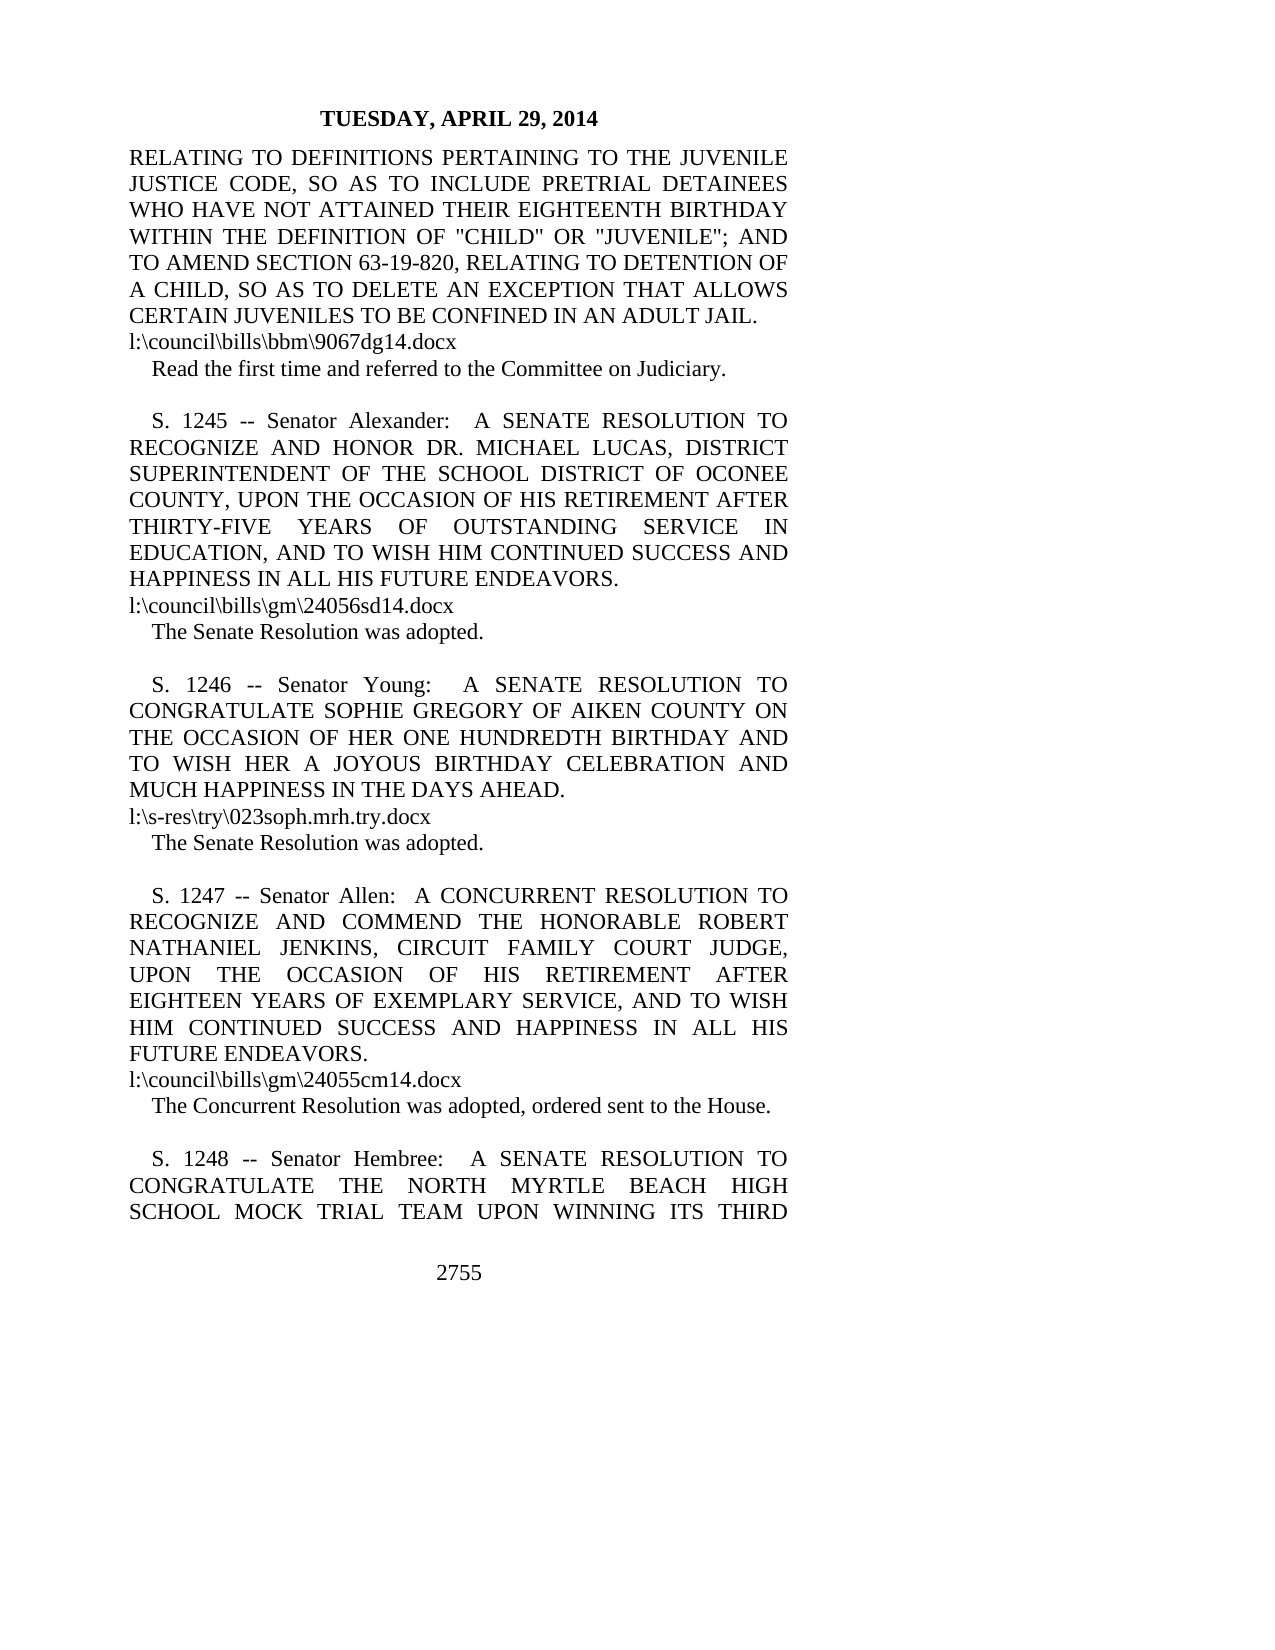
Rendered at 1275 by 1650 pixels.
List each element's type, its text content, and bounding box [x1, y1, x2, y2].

text S. 1246 -- Senator Young: A SENATE RESOLUTION TO CONGRATULATE SOPHIE GREGORY OF AIKEN COUNTY ON THE OCCASION OF HER ONE HUNDREDTH BIRTHDAY AND TO WISH HER A JOYOUS BIRTHDAY CELEBRATION AND MUCH HAPPINESS IN THE DAYS AHEAD. [129, 671, 789, 803]
text The Senate Resolution was adopted. [129, 829, 789, 855]
text l:\s-res\try\023soph.mrh.try.docx [129, 803, 789, 829]
text S. 1247 -- Senator Allen: A CONCURRENT RESOLUTION TO RECOGNIZE AND COMMEND THE HONORABLE ROBERT NATHANIEL JENKINS, CIRCUIT FAMILY COURT JUDGE, UPON THE OCCASION OF HIS RETIREMENT AFTER EIGHTEEN YEARS OF EXEMPLARY SERVICE, AND TO WISH HIM CONTINUED SUCCESS AND HAPPINESS IN ALL HIS FUTURE ENDEAVORS. [129, 882, 789, 1066]
text S. 1245 -- Senator Alexander: A SENATE RESOLUTION TO RECOGNIZE AND HONOR DR. MICHAEL LUCAS, DISTRICT SUPERINTENDENT OF THE SCHOOL DISTRICT OF OCONEE COUNTY, UPON THE OCCASION OF HIS RETIREMENT AFTER THIRTY-FIVE YEARS OF OUTSTANDING SERVICE IN EDUCATION, AND TO WISH HIM CONTINUED SUCCESS AND HAPPINESS IN ALL HIS FUTURE ENDEAVORS. [129, 407, 789, 592]
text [129, 144, 789, 328]
text The Concurrent Resolution was adopted, ordered sent to the House. [129, 1093, 789, 1119]
text l:\council\bills\gm\24056sd14.docx [129, 592, 789, 618]
text l:\council\bills\bbm\9067dg14.docx [129, 328, 789, 355]
text The Senate Resolution was adopted. [129, 618, 789, 644]
text Read the first time and referred to the Committee on Judiciary. [129, 355, 789, 381]
text l:\council\bills\gm\24055cm14.docx [129, 1066, 789, 1093]
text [129, 1145, 789, 1224]
